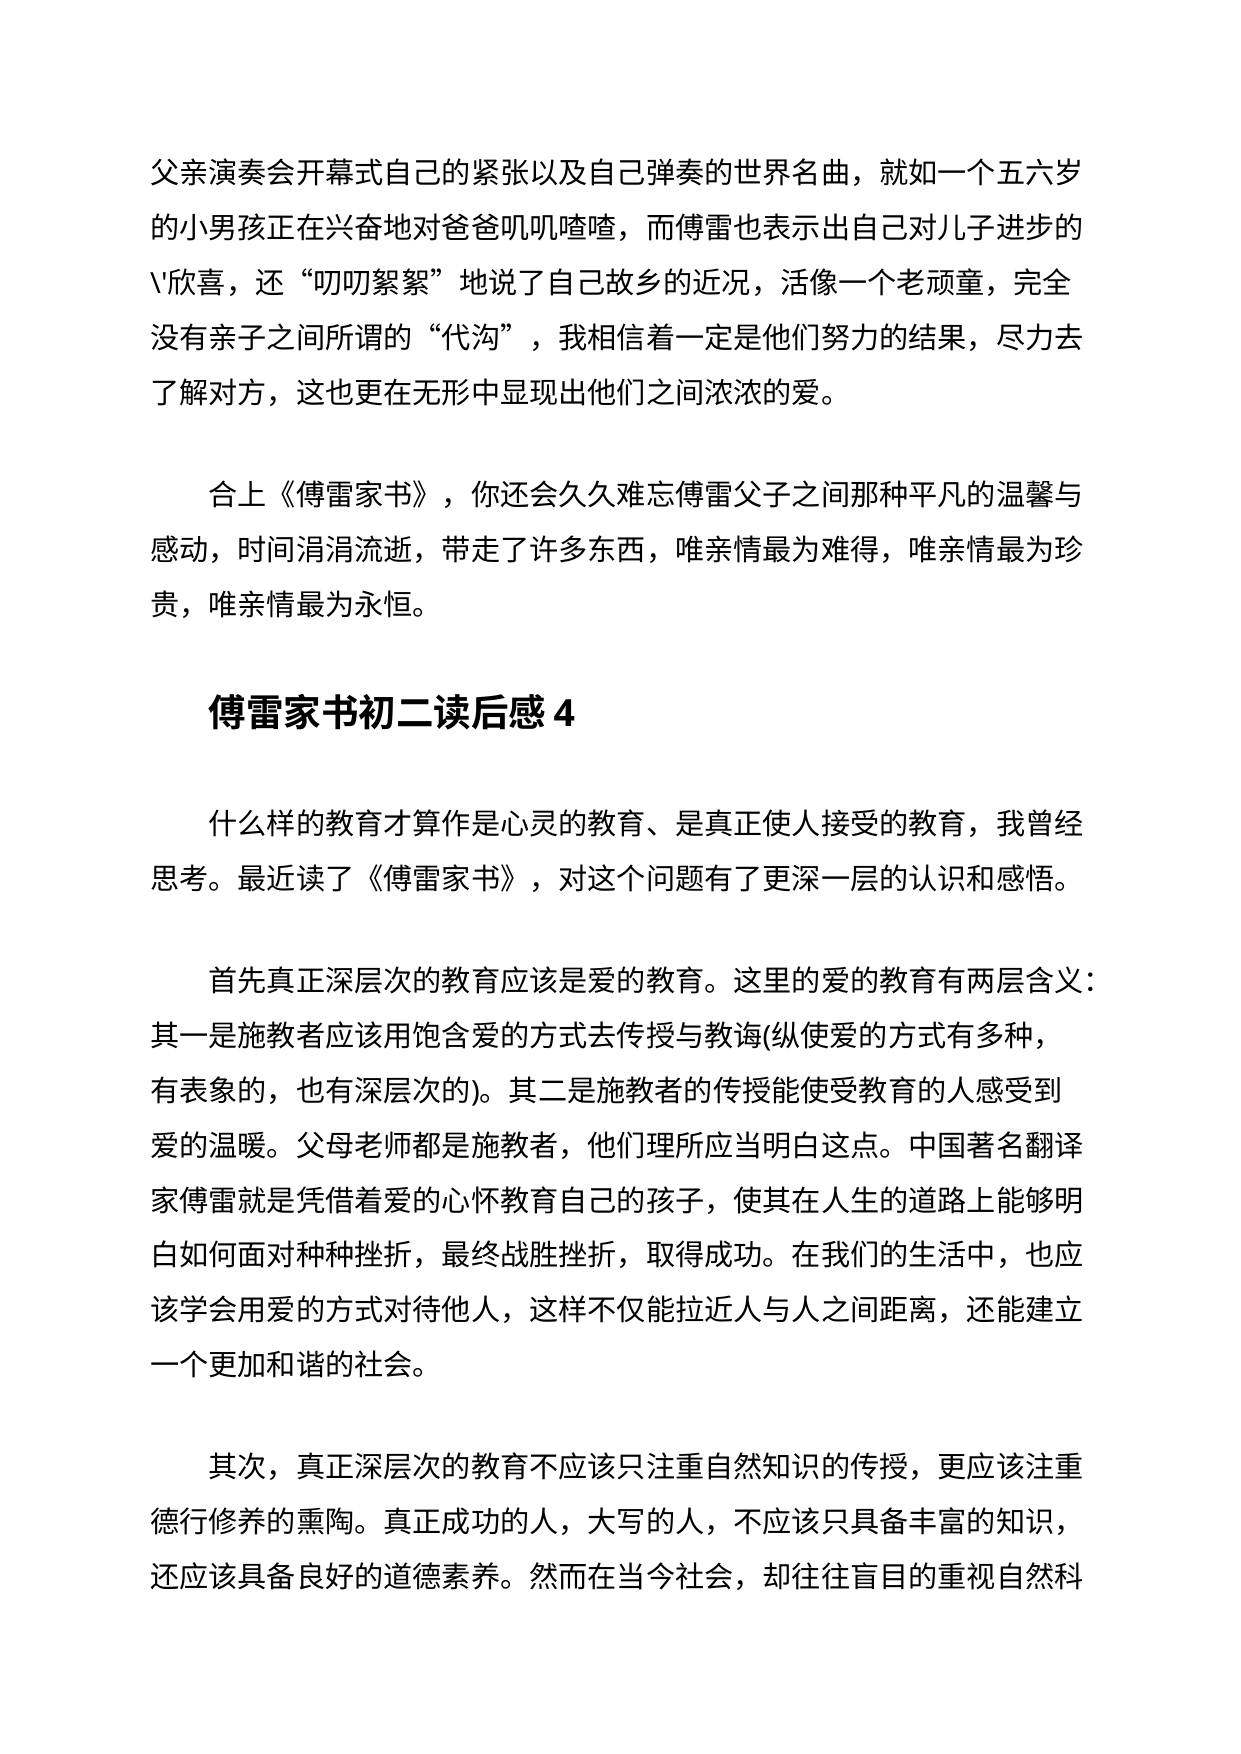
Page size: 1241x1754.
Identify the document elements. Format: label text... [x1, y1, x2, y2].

text 傅雷家书初二读后感4 [150, 683, 1090, 737]
text 什么样的教育才算作是心灵的教育、是真正使人接受的教育，我曾经思考。最近读了《傅雷家书》，对这个问题有了更深一层的认识和感悟。 [150, 801, 1090, 898]
text 首先真正深层次的教育应该是爱的教育。这里的爱的教育有两层含义：其一是施教者应该用饱含爱的方式去传授与教诲(纵使爱的方式有多种，有表象的，也有深层次的)。其二是施教者的传授能使受教育的人感受到爱的温暖。父母老师都是施教者，他们理所应当明白这点。中国著名翻译家傅雷就是凭借着爱的心怀教育自己的孩子，使其在人生的道路上能够明白如何面对种种挫折，最终战胜挫折，取得成功。在我们的生活中，也应该学会用爱的方式对待他人，这样不仅能拉近人与人之间距离，还能建立一个更加和谐的社会。 [150, 957, 1090, 1384]
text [150, 150, 1090, 412]
text 合上《傅雷家书》，你还会久久难忘傅雷父子之间那种平凡的温馨与感动，时间涓涓流逝，带走了许多东西，唯亲情最为难得，唯亲情最为珍贵，唯亲情最为永恒。 [150, 471, 1090, 623]
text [150, 1443, 1090, 1596]
